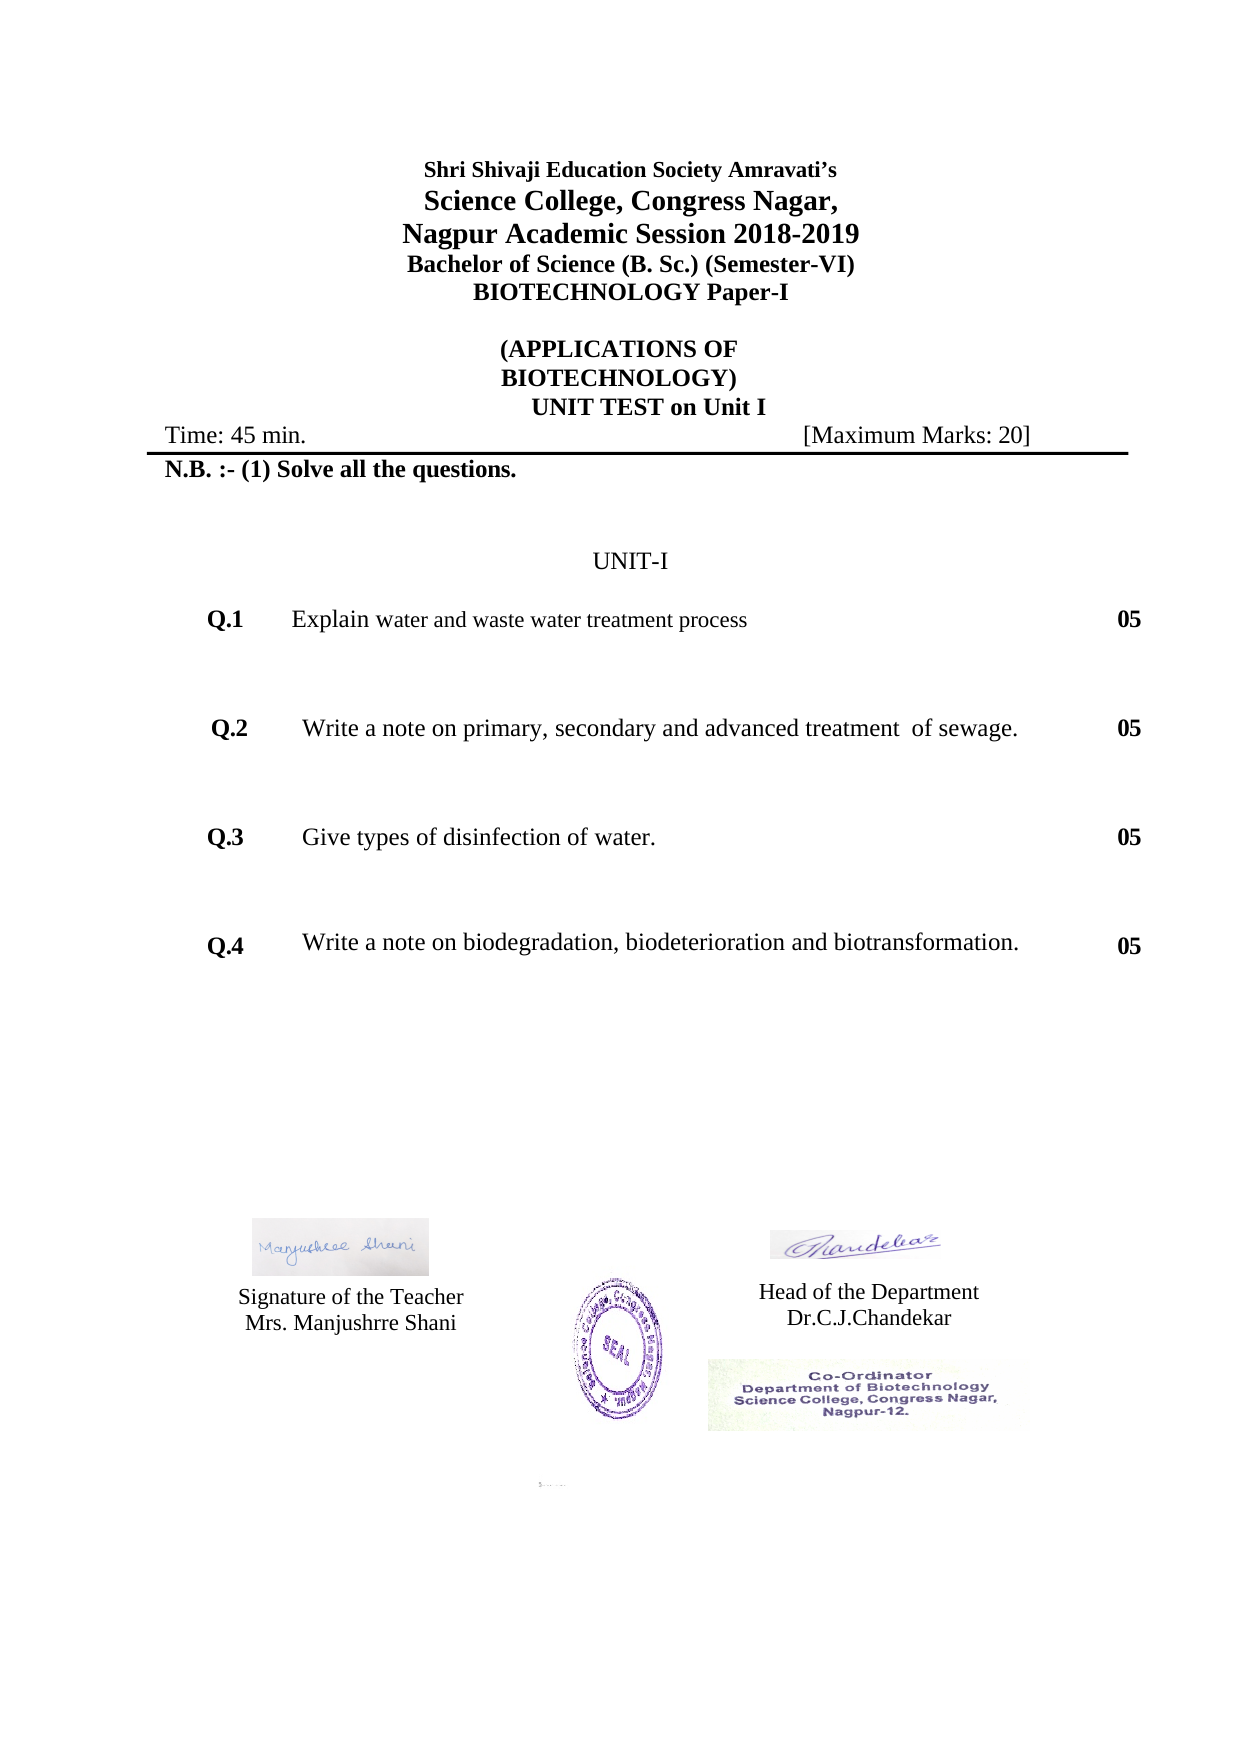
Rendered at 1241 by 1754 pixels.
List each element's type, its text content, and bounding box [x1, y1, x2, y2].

picture [252, 1218, 429, 1276]
text UNIT TEST on Unit I [150, 392, 1090, 421]
table_cell 05 [1076, 822, 1183, 931]
picture [770, 1230, 941, 1259]
table_cell Q.4 [171, 931, 280, 1039]
text UNIT-I [171, 546, 1090, 575]
table_cell 05 [1076, 713, 1183, 822]
table_cell Q.2 [171, 713, 280, 822]
table_cell 05 [1076, 931, 1183, 1039]
table_cell Write a note on primary, secondary and advanced treatment of sewage. [280, 713, 1076, 822]
table_header Q.1 [171, 604, 280, 713]
table_cell Write a note on biodegradation, biodeterioration and biotransformation. [280, 931, 1076, 1039]
text Shri Shivaji Education Society Amravati’s [170, 156, 1090, 183]
picture [708, 1359, 1030, 1431]
text Science College, Congress Nagar, Nagpur Academic Session 2018-2019 [394, 183, 868, 250]
text (APPLICATIONS OF BIOTECHNOLOGY) [388, 306, 850, 392]
text Time: 45 min. [Maximum Marks: 20] [164, 421, 1090, 449]
text N.B. :- (1) Solve all the questions. [164, 455, 1090, 483]
table_header Explain water and waste water treatment process [280, 604, 1076, 713]
table_cell Q.3 [171, 822, 280, 931]
picture [537, 1227, 703, 1487]
text Bachelor of Science (B. Sc.) (Semester-VI) BIOTECHNOLOGY Paper-I [337, 250, 924, 306]
table_header 05 [1076, 604, 1183, 713]
table_cell Give types of disinfection of water. [280, 822, 1076, 931]
